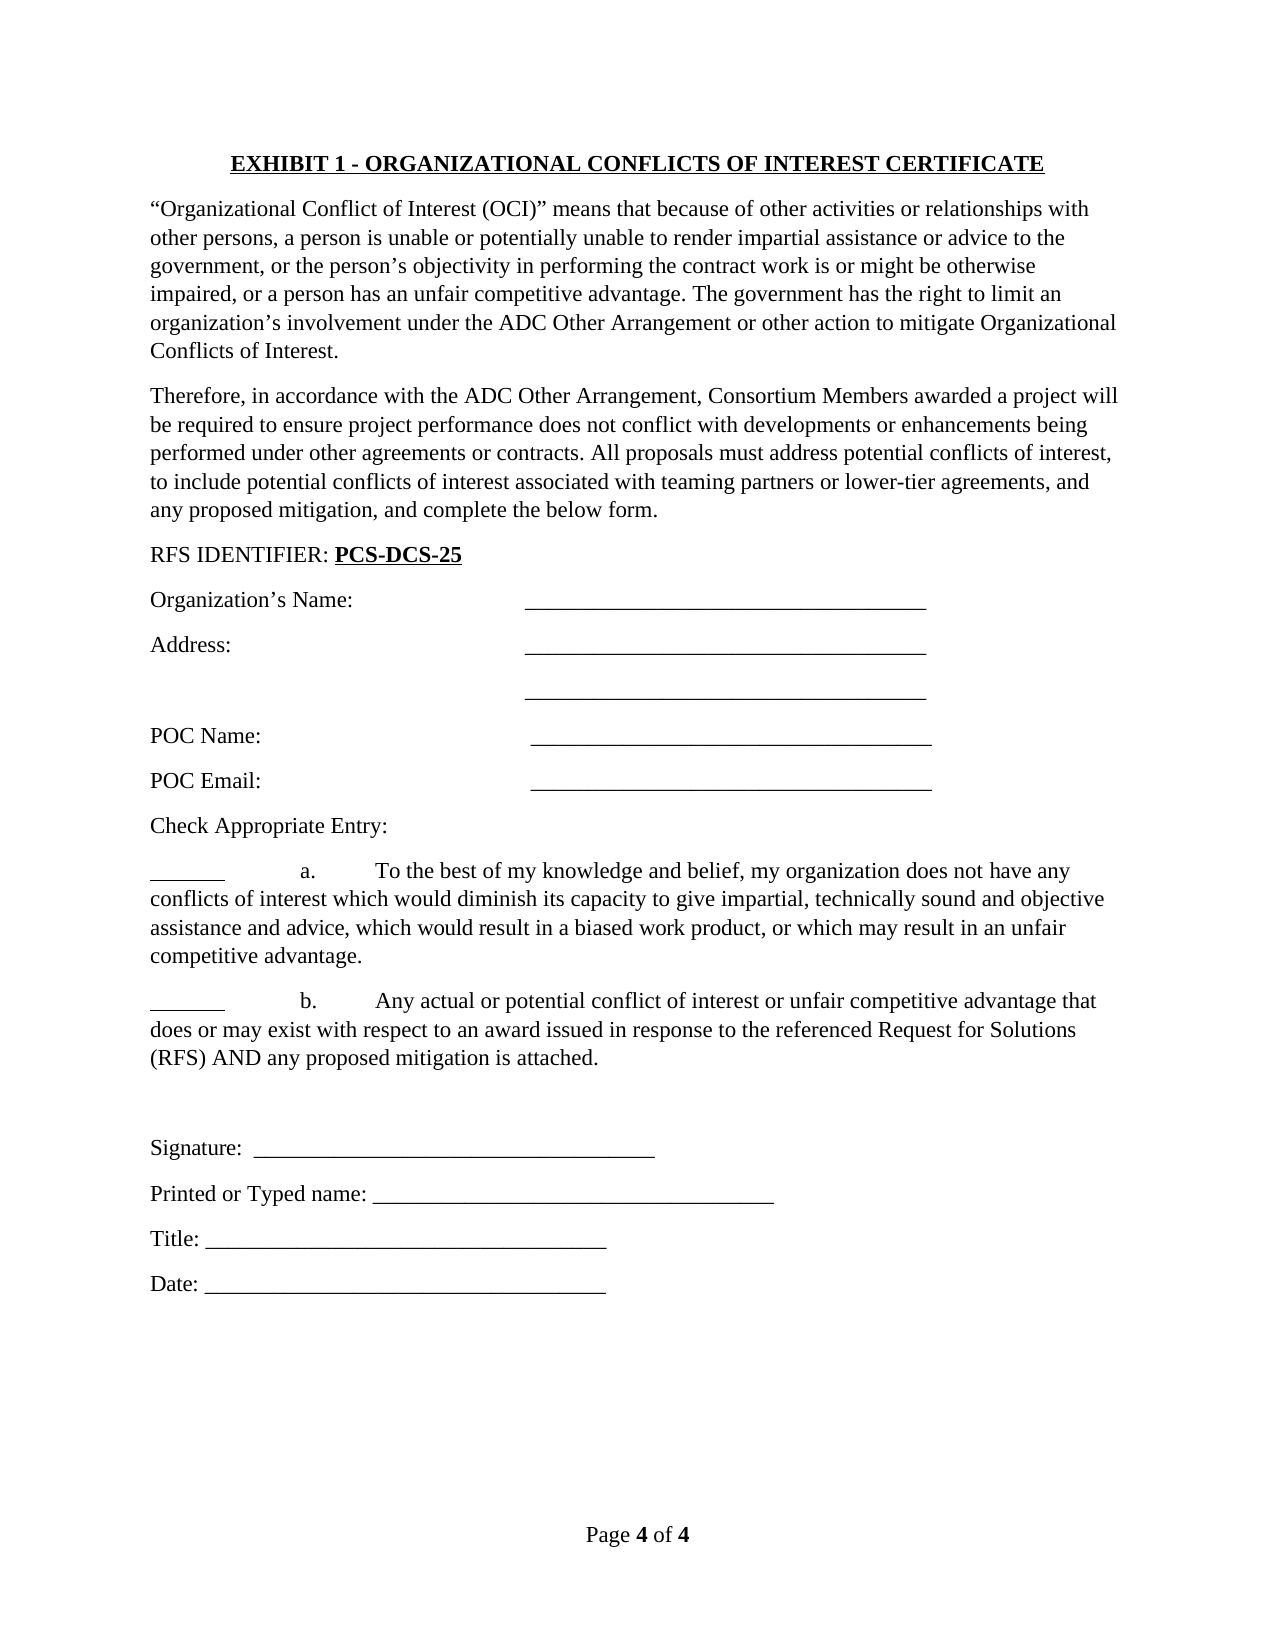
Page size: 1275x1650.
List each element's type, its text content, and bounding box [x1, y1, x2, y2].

text b. Any actual or potential conflict of interest or unfair competitive advantage that does or may exist with respect to an award issued in response to the referenced Request for Solutions (RFS) AND any proposed mitigation is attached. [150, 987, 1125, 1071]
text Printed or Typed name: ___________________________________ [150, 1179, 1125, 1206]
text Check Appropriate Entry: [150, 812, 1125, 838]
text RFS IDENTIFIER: PCS-DCS-25 [150, 541, 1125, 568]
text Organization’s Name: ___________________________________ [150, 586, 1125, 613]
text Date: ___________________________________ [150, 1270, 1125, 1296]
text Therefore, in accordance with the ADC Other Arrangement, Consortium Members awarded a project will be required to ensure project performance does not conflict with developments or enhancements being performed under other agreements or contracts. All proposals must address potential conflicts of interest, to include potential conflicts of interest associated with teaming partners or lower-tier agreements, and any proposed mitigation, and complete the below form. [150, 382, 1125, 522]
text Signature: ___________________________________ [150, 1134, 1125, 1161]
text Title: ___________________________________ [150, 1225, 1125, 1251]
text “Organizational Conflict of Interest (OCI)” means that because of other activities or relationships with other persons, a person is unable or potentially unable to render impartial assistance or advice to the government, or the person’s objectivity in performing the contract work is or might be otherwise impaired, or a person has an unfair competitive advantage. The government has the right to limit an organization’s involvement under the ADC Other Arrangement or other action to mitigate Organizational Conflicts of Interest. [150, 195, 1125, 364]
text Address: ___________________________________ [150, 631, 1125, 658]
text ___________________________________ [150, 677, 1125, 703]
text a. To the best of my knowledge and belief, my organization does not have any conflicts of interest which would diminish its capacity to give impartial, technically sound and objective assistance and advice, which would result in a biased work product, or which may result in an unfair competitive advantage. [150, 857, 1125, 969]
text EXHIBIT 1 - ORGANIZATIONAL CONFLICTS OF INTEREST CERTIFICATE [150, 150, 1125, 176]
text POC Email: ___________________________________ [150, 767, 1125, 793]
text POC Name: ___________________________________ [150, 722, 1125, 748]
